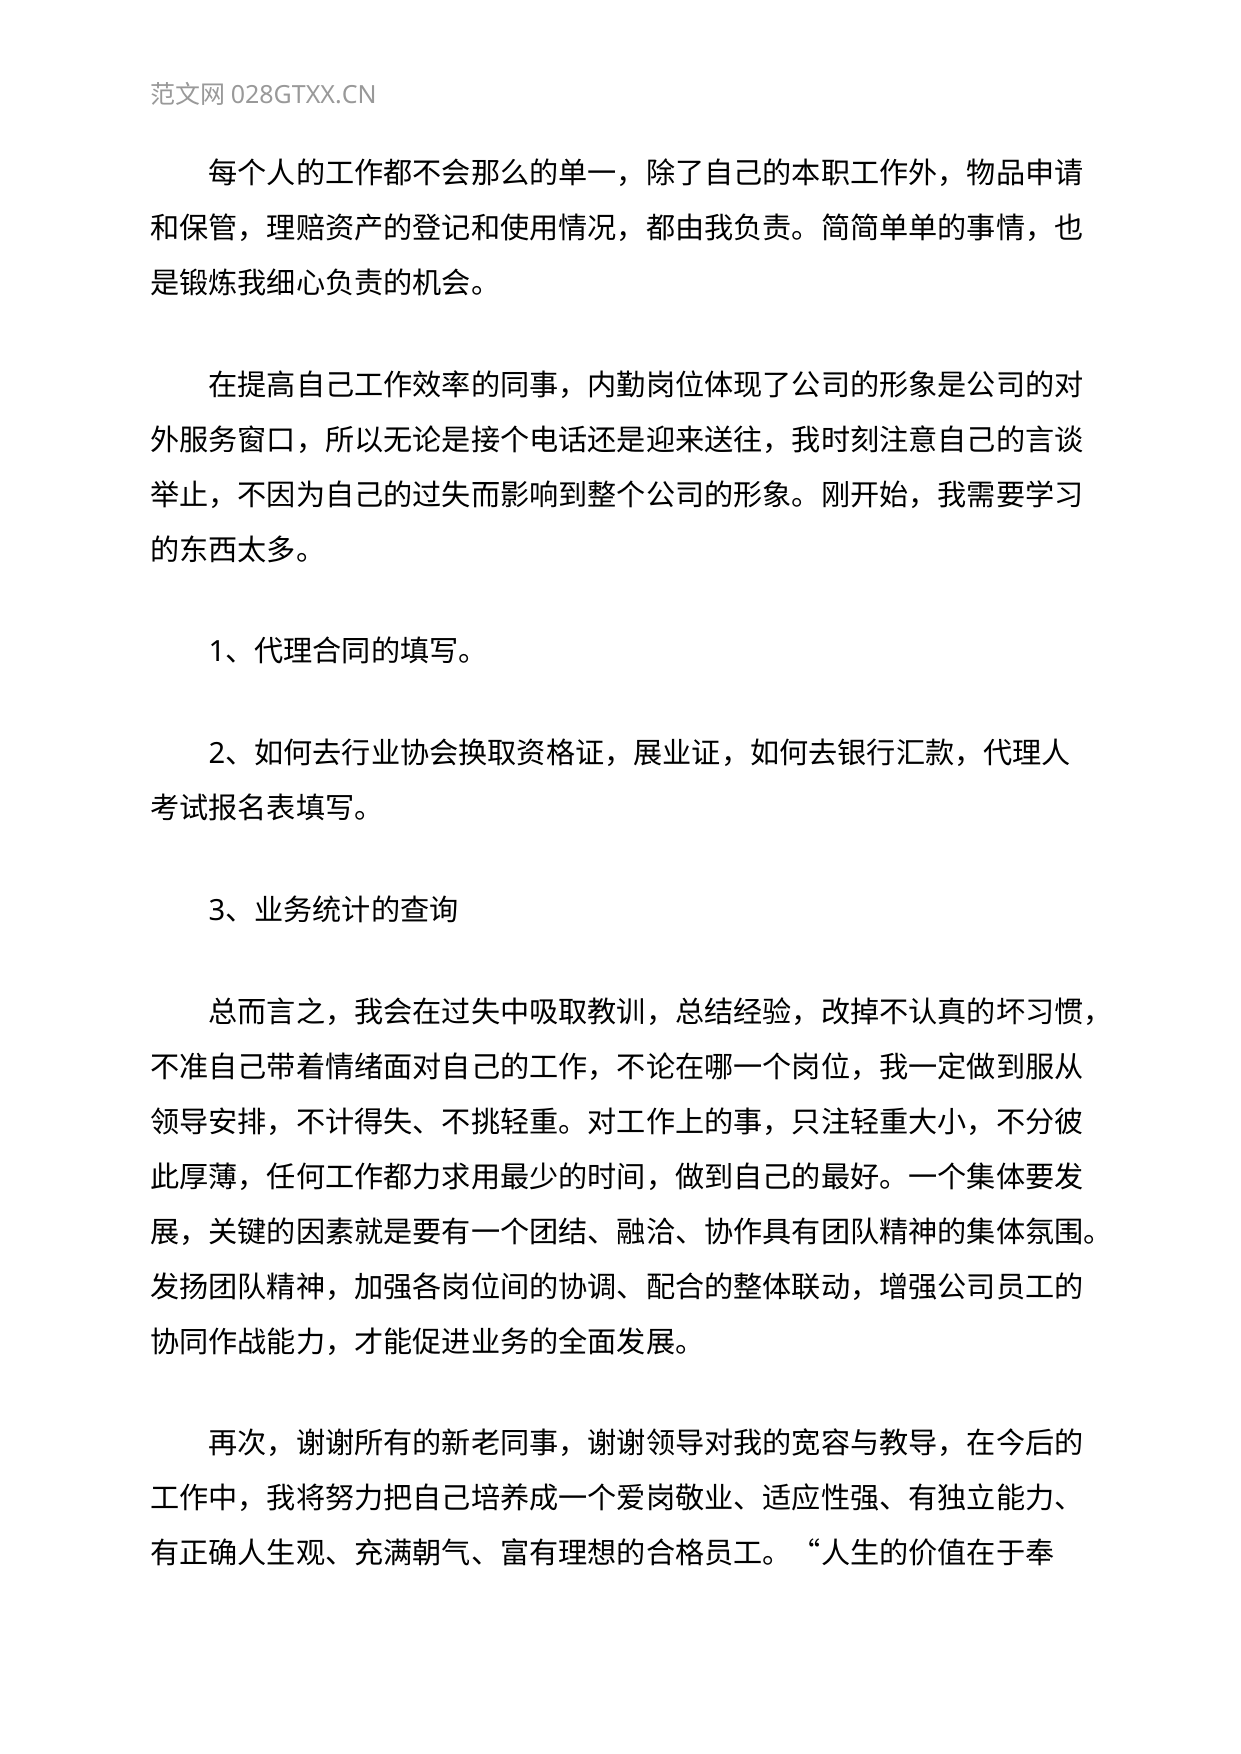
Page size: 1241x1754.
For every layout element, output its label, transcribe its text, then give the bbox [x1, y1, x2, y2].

text 3、业务统计的查询 [150, 887, 1090, 929]
text 在提高自己工作效率的同事，内勤岗位体现了公司的形象是公司的对外服务窗口，所以无论是接个电话还是迎来送往，我时刻注意自己的言谈举止，不因为自己的过失而影响到整个公司的形象。刚开始，我需要学习的东西太多。 [150, 362, 1090, 568]
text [150, 1420, 1090, 1572]
text 总而言之，我会在过失中吸取教训，总结经验，改掉不认真的坏习惯，不准自己带着情绪面对自己的工作，不论在哪一个岗位，我一定做到服从领导安排，不计得失、不挑轻重。对工作上的事，只注轻重大小，不分彼此厚薄，任何工作都力求用最少的时间，做到自己的最好。一个集体要发展，关键的因素就是要有一个团结、融洽、协作具有团队精神的集体氛围。发扬团队精神，加强各岗位间的协调、配合的整体联动，增强公司员工的协同作战能力，才能促进业务的全面发展。 [150, 989, 1090, 1360]
text 2、如何去行业协会换取资格证，展业证，如何去银行汇款，代理人考试报名表填写。 [150, 730, 1090, 827]
text 每个人的工作都不会那么的单一，除了自己的本职工作外，物品申请和保管，理赔资产的登记和使用情况，都由我负责。简简单单的事情，也是锻炼我细心负责的机会。 [150, 150, 1090, 302]
text 1、代理合同的填写。 [150, 628, 1090, 670]
